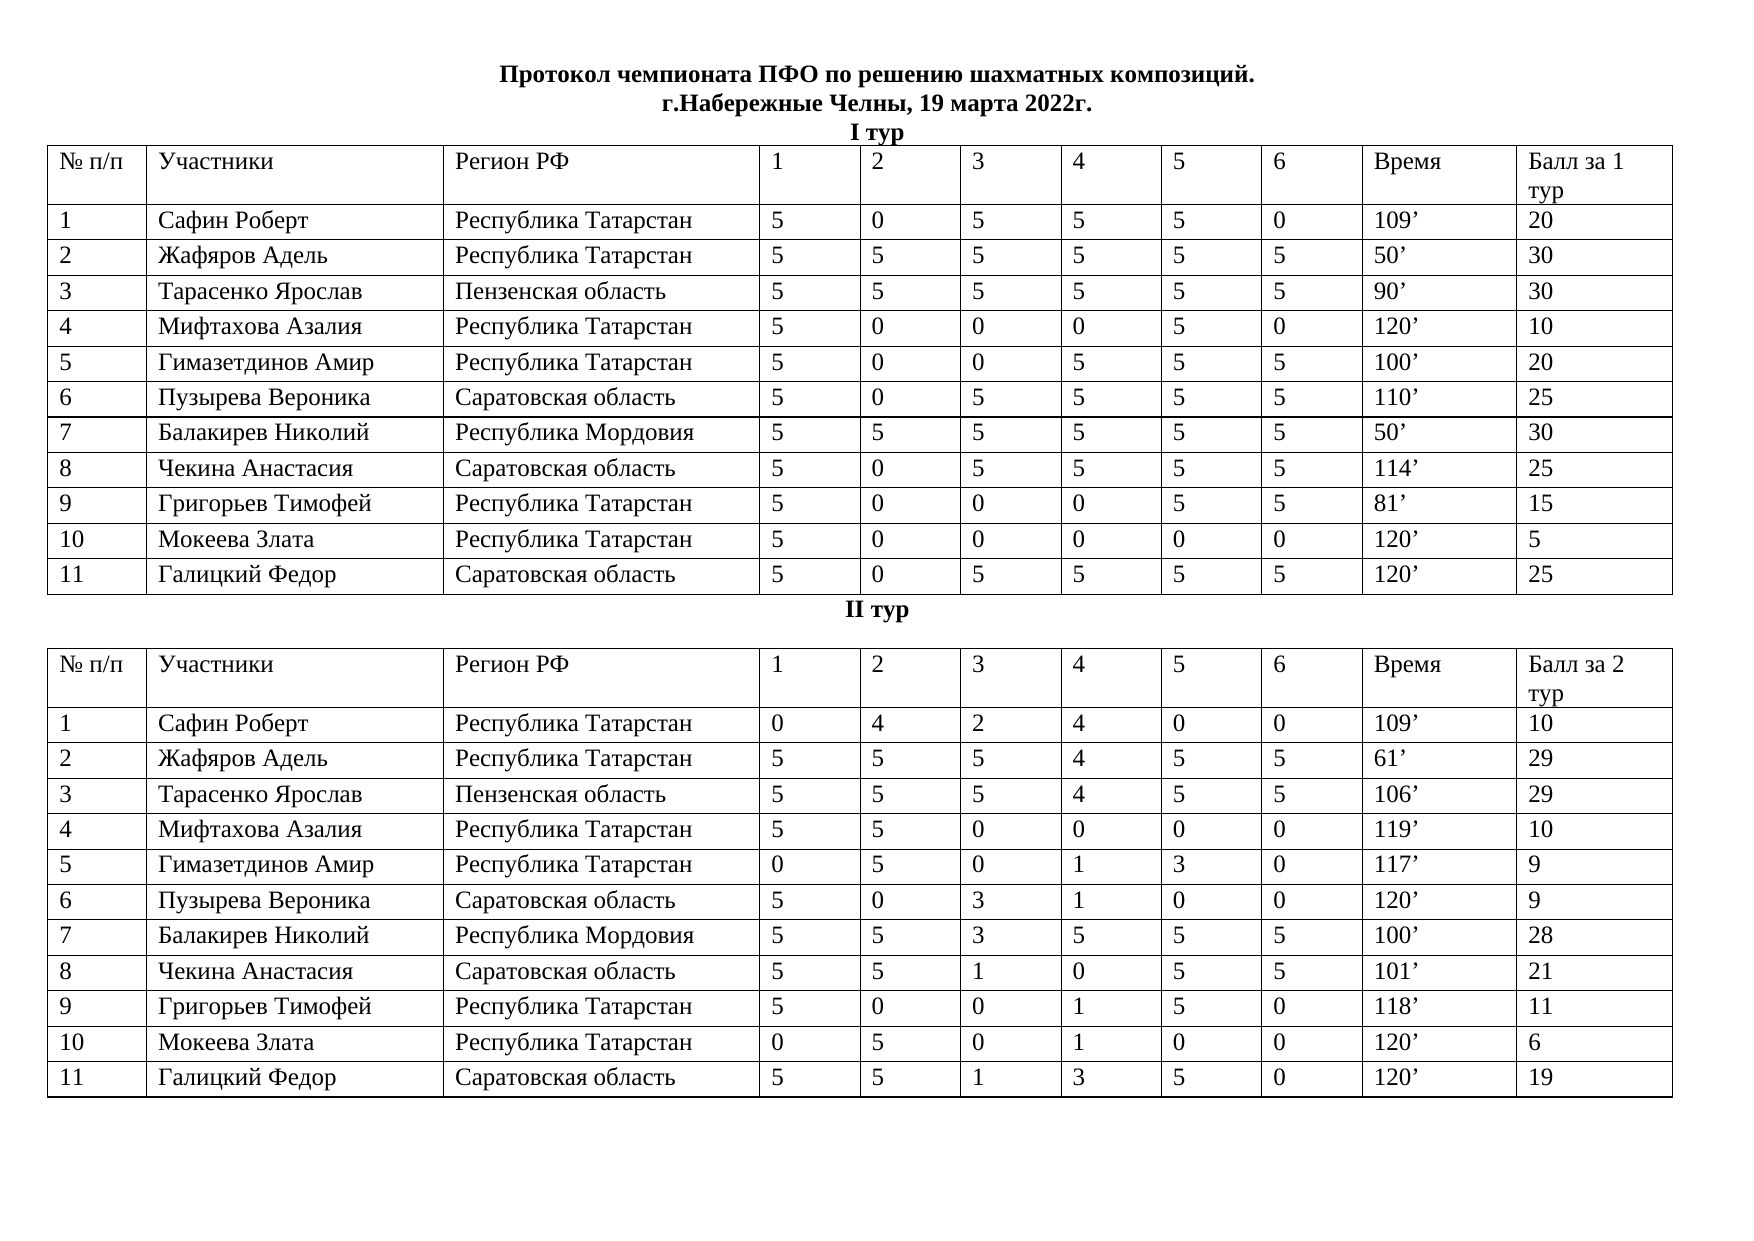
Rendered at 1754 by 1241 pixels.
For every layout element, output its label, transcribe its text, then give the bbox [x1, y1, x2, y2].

table_cell 0 [961, 1027, 1061, 1061]
table_cell 5 [1162, 382, 1261, 416]
table_cell 5 [961, 559, 1061, 593]
table_cell 109’ [1363, 205, 1516, 239]
table_cell 10 [1517, 814, 1672, 848]
table_cell 5 [1162, 347, 1261, 381]
table_cell Республика Татарстан [444, 708, 759, 742]
table_header 5 [1162, 649, 1261, 707]
table_cell 3 [48, 276, 146, 310]
table_cell 3 [1062, 1062, 1161, 1096]
table_cell 1 [48, 205, 146, 239]
table_header Балл за 1 тур [1517, 146, 1672, 204]
table_cell 5 [760, 1062, 860, 1096]
table_cell 0 [961, 814, 1061, 848]
table_cell 10 [1517, 708, 1672, 742]
table_cell 10 [1517, 311, 1672, 346]
table_cell 11 [48, 1062, 146, 1096]
table_cell 5 [1262, 488, 1362, 523]
table_cell 5 [1062, 453, 1161, 487]
table_cell 5 [1162, 991, 1261, 1026]
table_cell 20 [1517, 347, 1672, 381]
table_cell 120’ [1363, 1027, 1516, 1061]
table_cell 0 [861, 453, 960, 487]
table_cell 0 [1262, 850, 1362, 884]
table_cell 3 [961, 885, 1061, 919]
table_cell 5 [1062, 240, 1161, 275]
table_cell 5 [760, 205, 860, 239]
table_cell Пензенская область [444, 779, 759, 813]
table_cell 5 [1062, 559, 1161, 593]
table_cell 9 [1517, 885, 1672, 919]
table_cell Республика Татарстан [444, 814, 759, 848]
table_cell Чекина Анастасия [147, 453, 443, 487]
table_cell 100’ [1363, 920, 1516, 955]
table_cell Тарасенко Ярослав [147, 779, 443, 813]
table_cell Балакирев Николий [147, 418, 443, 452]
table_cell Пузырева Вероника [147, 885, 443, 919]
table_cell 61’ [1363, 743, 1516, 778]
table_cell 11 [48, 559, 146, 593]
table_cell 0 [1262, 1062, 1362, 1096]
table_cell 5 [1262, 240, 1362, 275]
table_cell 50’ [1363, 240, 1516, 275]
table_cell Гимазетдинов Амир [147, 347, 443, 381]
table_cell 5 [48, 850, 146, 884]
table_cell 1 [1062, 991, 1161, 1026]
table_cell Саратовская область [444, 885, 759, 919]
table_cell 5 [1062, 920, 1161, 955]
table_cell 120’ [1363, 885, 1516, 919]
table_cell 0 [1262, 311, 1362, 346]
table_cell 11 [1517, 991, 1672, 1026]
table_cell 120’ [1363, 524, 1516, 558]
table_cell 5 [760, 311, 860, 346]
table_cell 5 [1162, 453, 1261, 487]
table_cell 5 [760, 991, 860, 1026]
table_cell Григорьев Тимофей [147, 991, 443, 1026]
table_cell 25 [1517, 453, 1672, 487]
table_cell Мифтахова Азалия [147, 311, 443, 346]
table_cell 3 [1162, 850, 1261, 884]
table_cell 5 [760, 814, 860, 848]
table_cell 0 [961, 488, 1061, 523]
table_cell 5 [961, 382, 1061, 416]
table_cell Республика Татарстан [444, 850, 759, 884]
table_cell 5 [760, 885, 860, 919]
table_header Регион РФ [444, 146, 759, 204]
table_cell 5 [760, 453, 860, 487]
table_cell 5 [1062, 276, 1161, 310]
table_cell 0 [1262, 524, 1362, 558]
table_cell 5 [1262, 347, 1362, 381]
table_cell 5 [1162, 559, 1261, 593]
table_header 1 [760, 146, 860, 204]
table_cell 9 [48, 488, 146, 523]
table_cell Республика Татарстан [444, 488, 759, 523]
table_cell Жафяров Адель [147, 743, 443, 778]
table_cell 5 [760, 956, 860, 990]
table_cell 1 [1062, 1027, 1161, 1061]
table_header 4 [1062, 146, 1161, 204]
table_cell 5 [961, 453, 1061, 487]
table_cell 2 [961, 708, 1061, 742]
table_cell 5 [861, 276, 960, 310]
table_cell 0 [1262, 1027, 1362, 1061]
table_cell 0 [1262, 205, 1362, 239]
table_cell 1 [1062, 885, 1161, 919]
table_cell 30 [1517, 240, 1672, 275]
table_cell 0 [1162, 885, 1261, 919]
table_cell 5 [760, 559, 860, 593]
table_cell 5 [861, 920, 960, 955]
table_cell 50’ [1363, 418, 1516, 452]
table_cell 10 [48, 524, 146, 558]
table_cell 0 [961, 347, 1061, 381]
table_cell 4 [861, 708, 960, 742]
table_cell 4 [1062, 708, 1161, 742]
table_cell 110’ [1363, 382, 1516, 416]
table_cell 5 [861, 743, 960, 778]
table_cell 5 [1262, 453, 1362, 487]
table_cell 5 [961, 240, 1061, 275]
table_cell Гимазетдинов Амир [147, 850, 443, 884]
table_cell 5 [961, 205, 1061, 239]
table_header 2 [861, 146, 960, 204]
table_cell 119’ [1363, 814, 1516, 848]
table_header 6 [1262, 146, 1362, 204]
table_cell 5 [1162, 205, 1261, 239]
table_cell 28 [1517, 920, 1672, 955]
table_header Балл за 2 тур [1517, 649, 1672, 707]
text Протокол чемпионата ПФО по решению шахматных композиций. [59, 59, 1695, 88]
table_cell 0 [1262, 708, 1362, 742]
table_cell 5 [961, 276, 1061, 310]
table_cell 5 [760, 418, 860, 452]
table_cell 30 [1517, 418, 1672, 452]
table_cell 5 [1262, 559, 1362, 593]
table_cell 4 [1062, 743, 1161, 778]
table_cell 0 [961, 991, 1061, 1026]
table_cell Республика Мордовия [444, 920, 759, 955]
table_cell 5 [760, 276, 860, 310]
table_cell Саратовская область [444, 453, 759, 487]
table_header Время [1363, 146, 1516, 204]
table_cell 30 [1517, 276, 1672, 310]
table_header Участники [147, 146, 443, 204]
table_cell 5 [861, 240, 960, 275]
table_cell 5 [760, 743, 860, 778]
table_cell 5 [48, 347, 146, 381]
table_cell 0 [961, 850, 1061, 884]
table_cell Республика Татарстан [444, 524, 759, 558]
table_cell 0 [1162, 814, 1261, 848]
table_cell Мокеева Злата [147, 1027, 443, 1061]
table_cell 25 [1517, 559, 1672, 593]
table_cell Республика Татарстан [444, 240, 759, 275]
table_cell 120’ [1363, 311, 1516, 346]
table_cell Сафин Роберт [147, 205, 443, 239]
table_cell 5 [1162, 311, 1261, 346]
table_cell 1 [1062, 850, 1161, 884]
table_header Участники [147, 649, 443, 707]
table_cell 0 [861, 559, 960, 593]
table_cell 0 [1062, 814, 1161, 848]
table_cell 4 [48, 814, 146, 848]
table_cell Чекина Анастасия [147, 956, 443, 990]
table_header 1 [760, 649, 860, 707]
table_cell Пензенская область [444, 276, 759, 310]
table_cell Саратовская область [444, 559, 759, 593]
table_cell 5 [1517, 524, 1672, 558]
table_cell Галицкий Федор [147, 1062, 443, 1096]
table_cell 0 [861, 205, 960, 239]
table_cell 5 [861, 956, 960, 990]
table_cell 5 [1262, 418, 1362, 452]
table_cell 0 [760, 850, 860, 884]
table_cell 5 [1262, 276, 1362, 310]
table_cell 0 [861, 311, 960, 346]
table_cell 5 [760, 779, 860, 813]
table_cell 5 [1162, 276, 1261, 310]
table_cell 109’ [1363, 708, 1516, 742]
table_cell 5 [1262, 956, 1362, 990]
table_cell 81’ [1363, 488, 1516, 523]
table_cell 0 [1162, 524, 1261, 558]
text г.Набережные Челны, 19 марта 2022г. [59, 88, 1695, 117]
table_cell 0 [1262, 814, 1362, 848]
table_cell Республика Татарстан [444, 1027, 759, 1061]
table_cell 5 [861, 814, 960, 848]
table_cell 8 [48, 956, 146, 990]
table_cell 19 [1517, 1062, 1672, 1096]
table_cell 3 [961, 920, 1061, 955]
table_cell 0 [861, 382, 960, 416]
table_header Регион РФ [444, 649, 759, 707]
table_cell 0 [1062, 956, 1161, 990]
table_cell Саратовская область [444, 956, 759, 990]
table_cell 5 [1262, 382, 1362, 416]
table_cell 1 [48, 708, 146, 742]
table_cell 1 [961, 956, 1061, 990]
table_cell 100’ [1363, 347, 1516, 381]
table_cell 5 [961, 779, 1061, 813]
table_cell Пузырева Вероника [147, 382, 443, 416]
table_cell 9 [1517, 850, 1672, 884]
table_cell 5 [1162, 1062, 1261, 1096]
table_cell 5 [1262, 920, 1362, 955]
table_cell 5 [1162, 743, 1261, 778]
table_header 3 [961, 649, 1061, 707]
table_cell 5 [1062, 347, 1161, 381]
table_cell 0 [861, 885, 960, 919]
table_cell Республика Мордовия [444, 418, 759, 452]
table_cell 5 [961, 418, 1061, 452]
table_cell 5 [760, 240, 860, 275]
table_cell 5 [961, 743, 1061, 778]
table_cell 5 [1162, 956, 1261, 990]
table_cell 5 [760, 920, 860, 955]
table_cell 29 [1517, 779, 1672, 813]
table_header 3 [961, 146, 1061, 204]
table_cell 0 [760, 1027, 860, 1061]
table_cell 114’ [1363, 453, 1516, 487]
table_cell 20 [1517, 205, 1672, 239]
table_cell 0 [961, 524, 1061, 558]
table_cell Саратовская область [444, 1062, 759, 1096]
table_cell 7 [48, 418, 146, 452]
table_cell Сафин Роберт [147, 708, 443, 742]
table_cell 101’ [1363, 956, 1516, 990]
table_cell 106’ [1363, 779, 1516, 813]
table_cell 9 [48, 991, 146, 1026]
table_cell 25 [1517, 382, 1672, 416]
table_cell 6 [48, 885, 146, 919]
table_cell 0 [1262, 991, 1362, 1026]
table_cell 5 [861, 779, 960, 813]
table_cell 5 [1262, 779, 1362, 813]
table_header 6 [1262, 649, 1362, 707]
table_cell 5 [861, 1027, 960, 1061]
table_cell 0 [1062, 488, 1161, 523]
table_cell Жафяров Адель [147, 240, 443, 275]
table_cell 6 [1517, 1027, 1672, 1061]
table_cell 5 [861, 418, 960, 452]
table_cell 0 [861, 347, 960, 381]
table_cell 21 [1517, 956, 1672, 990]
table_cell 1 [961, 1062, 1061, 1096]
table_cell 0 [1062, 311, 1161, 346]
table_header 5 [1162, 146, 1261, 204]
table_cell Мифтахова Азалия [147, 814, 443, 848]
table_cell 120’ [1363, 1062, 1516, 1096]
table_cell 5 [1262, 743, 1362, 778]
table_cell 5 [1162, 488, 1261, 523]
table_cell 7 [48, 920, 146, 955]
table_cell 2 [48, 743, 146, 778]
table_header № п/п [48, 649, 146, 707]
table_cell 5 [1162, 240, 1261, 275]
table_cell 5 [760, 524, 860, 558]
table_cell 29 [1517, 743, 1672, 778]
table_cell 5 [861, 850, 960, 884]
table_cell Республика Татарстан [444, 743, 759, 778]
table_cell Республика Татарстан [444, 347, 759, 381]
table_cell Республика Татарстан [444, 205, 759, 239]
table_cell 5 [1062, 418, 1161, 452]
table_cell 0 [861, 991, 960, 1026]
text I тур [59, 117, 1695, 145]
table_cell 15 [1517, 488, 1672, 523]
table_cell 5 [760, 347, 860, 381]
table_cell 0 [760, 708, 860, 742]
table_cell 0 [961, 311, 1061, 346]
table_cell Григорьев Тимофей [147, 488, 443, 523]
table_cell Мокеева Злата [147, 524, 443, 558]
table_cell 118’ [1363, 991, 1516, 1026]
table_cell 5 [861, 1062, 960, 1096]
table_cell Республика Татарстан [444, 311, 759, 346]
table_cell 5 [760, 488, 860, 523]
table_cell 0 [1262, 885, 1362, 919]
table_header 2 [861, 649, 960, 707]
table_header Время [1363, 649, 1516, 707]
table_cell 4 [48, 311, 146, 346]
table_cell 5 [1162, 920, 1261, 955]
table_cell 5 [1162, 779, 1261, 813]
table_cell 0 [1062, 524, 1161, 558]
table_cell 3 [48, 779, 146, 813]
table_cell 5 [1062, 205, 1161, 239]
table_cell Республика Татарстан [444, 991, 759, 1026]
table_cell 5 [1162, 418, 1261, 452]
table_cell Саратовская область [444, 382, 759, 416]
text II тур [59, 594, 1695, 623]
table_cell 120’ [1363, 559, 1516, 593]
table_cell 5 [760, 382, 860, 416]
table_cell 4 [1062, 779, 1161, 813]
table_cell 5 [1062, 382, 1161, 416]
table_header № п/п [48, 146, 146, 204]
table_cell 90’ [1363, 276, 1516, 310]
table_cell 0 [861, 488, 960, 523]
table_header 4 [1062, 649, 1161, 707]
table_cell 6 [48, 382, 146, 416]
table_cell Галицкий Федор [147, 559, 443, 593]
table_cell 0 [1162, 708, 1261, 742]
table_cell Тарасенко Ярослав [147, 276, 443, 310]
table_cell 2 [48, 240, 146, 275]
table_cell Балакирев Николий [147, 920, 443, 955]
table_cell 0 [1162, 1027, 1261, 1061]
table_cell 0 [861, 524, 960, 558]
table_cell 10 [48, 1027, 146, 1061]
table_cell 8 [48, 453, 146, 487]
table_cell 117’ [1363, 850, 1516, 884]
